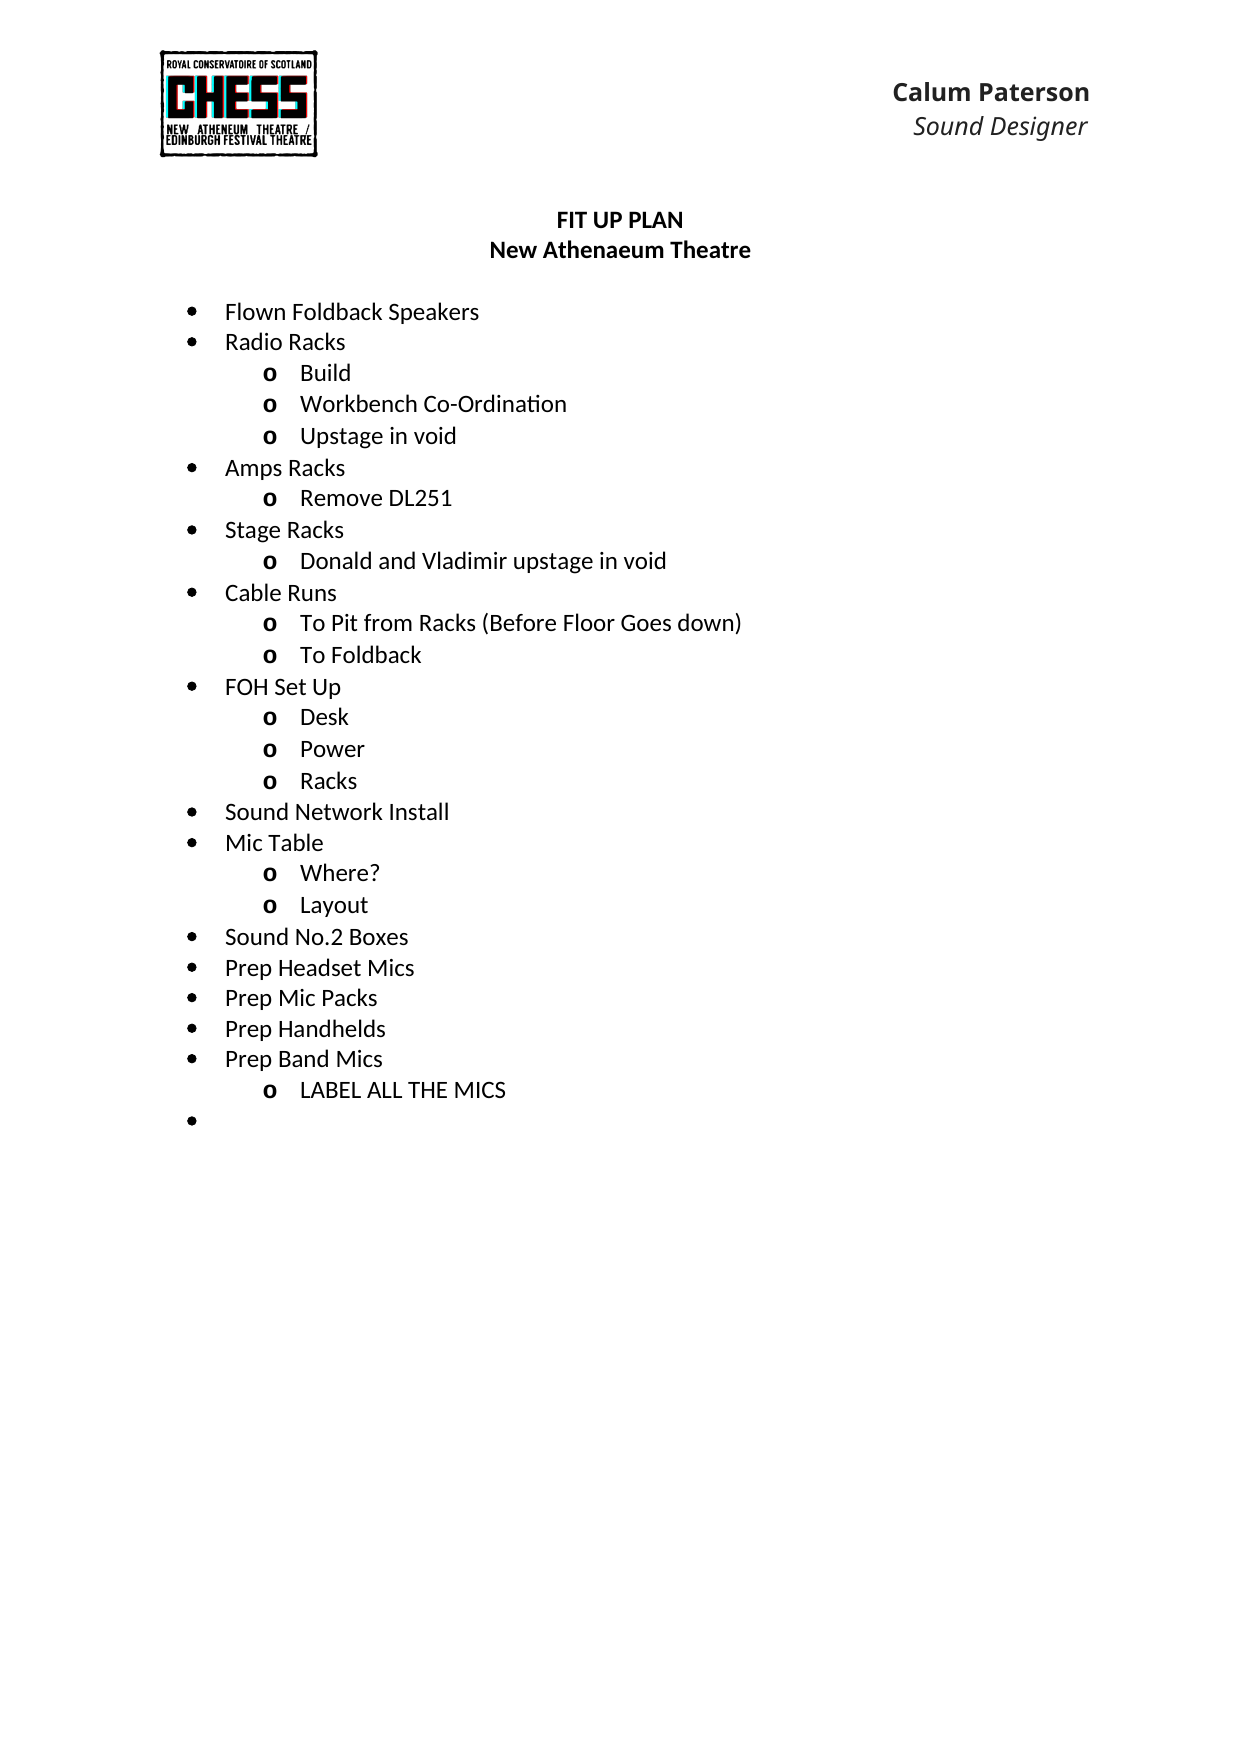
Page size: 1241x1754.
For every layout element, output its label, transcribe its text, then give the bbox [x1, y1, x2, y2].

text FIT UP PLAN [150, 204, 1090, 235]
list Mic Table [187, 827, 1090, 858]
list Stage Racks [187, 514, 1090, 545]
list Radio Racks [187, 326, 1090, 357]
list Desk [262, 701, 1090, 733]
list FOH Set Up [187, 671, 1090, 701]
list Remove DL251 [262, 483, 1090, 514]
picture [158, 46, 319, 160]
list Layout [262, 889, 1090, 921]
list Prep Handhelds [187, 1013, 1090, 1043]
list Build [262, 357, 1090, 388]
list Workbench Co-Ordination [262, 388, 1090, 420]
list Sound No.2 Boxes [187, 921, 1090, 952]
list Sound Network Install [187, 797, 1090, 827]
list Where? [262, 858, 1090, 889]
list Amps Racks [187, 452, 1090, 483]
list Donald and Vladimir upstage in void [262, 545, 1090, 577]
list Prep Band Mics [187, 1043, 1090, 1074]
list To Foldback [262, 639, 1090, 671]
list Upstage in void [262, 420, 1090, 452]
list Racks [262, 765, 1090, 797]
list Prep Mic Packs [187, 982, 1090, 1013]
list Power [262, 733, 1090, 765]
list Flown Foldback Speakers [187, 296, 1090, 326]
list To Pit from Racks (Before Floor Goes down) [262, 607, 1090, 639]
list Cable Runs [187, 577, 1090, 607]
list LABEL ALL THE MICS [262, 1074, 1090, 1106]
list Prep Headset Mics [187, 952, 1090, 982]
text New Athenaeum Theatre [150, 235, 1090, 265]
